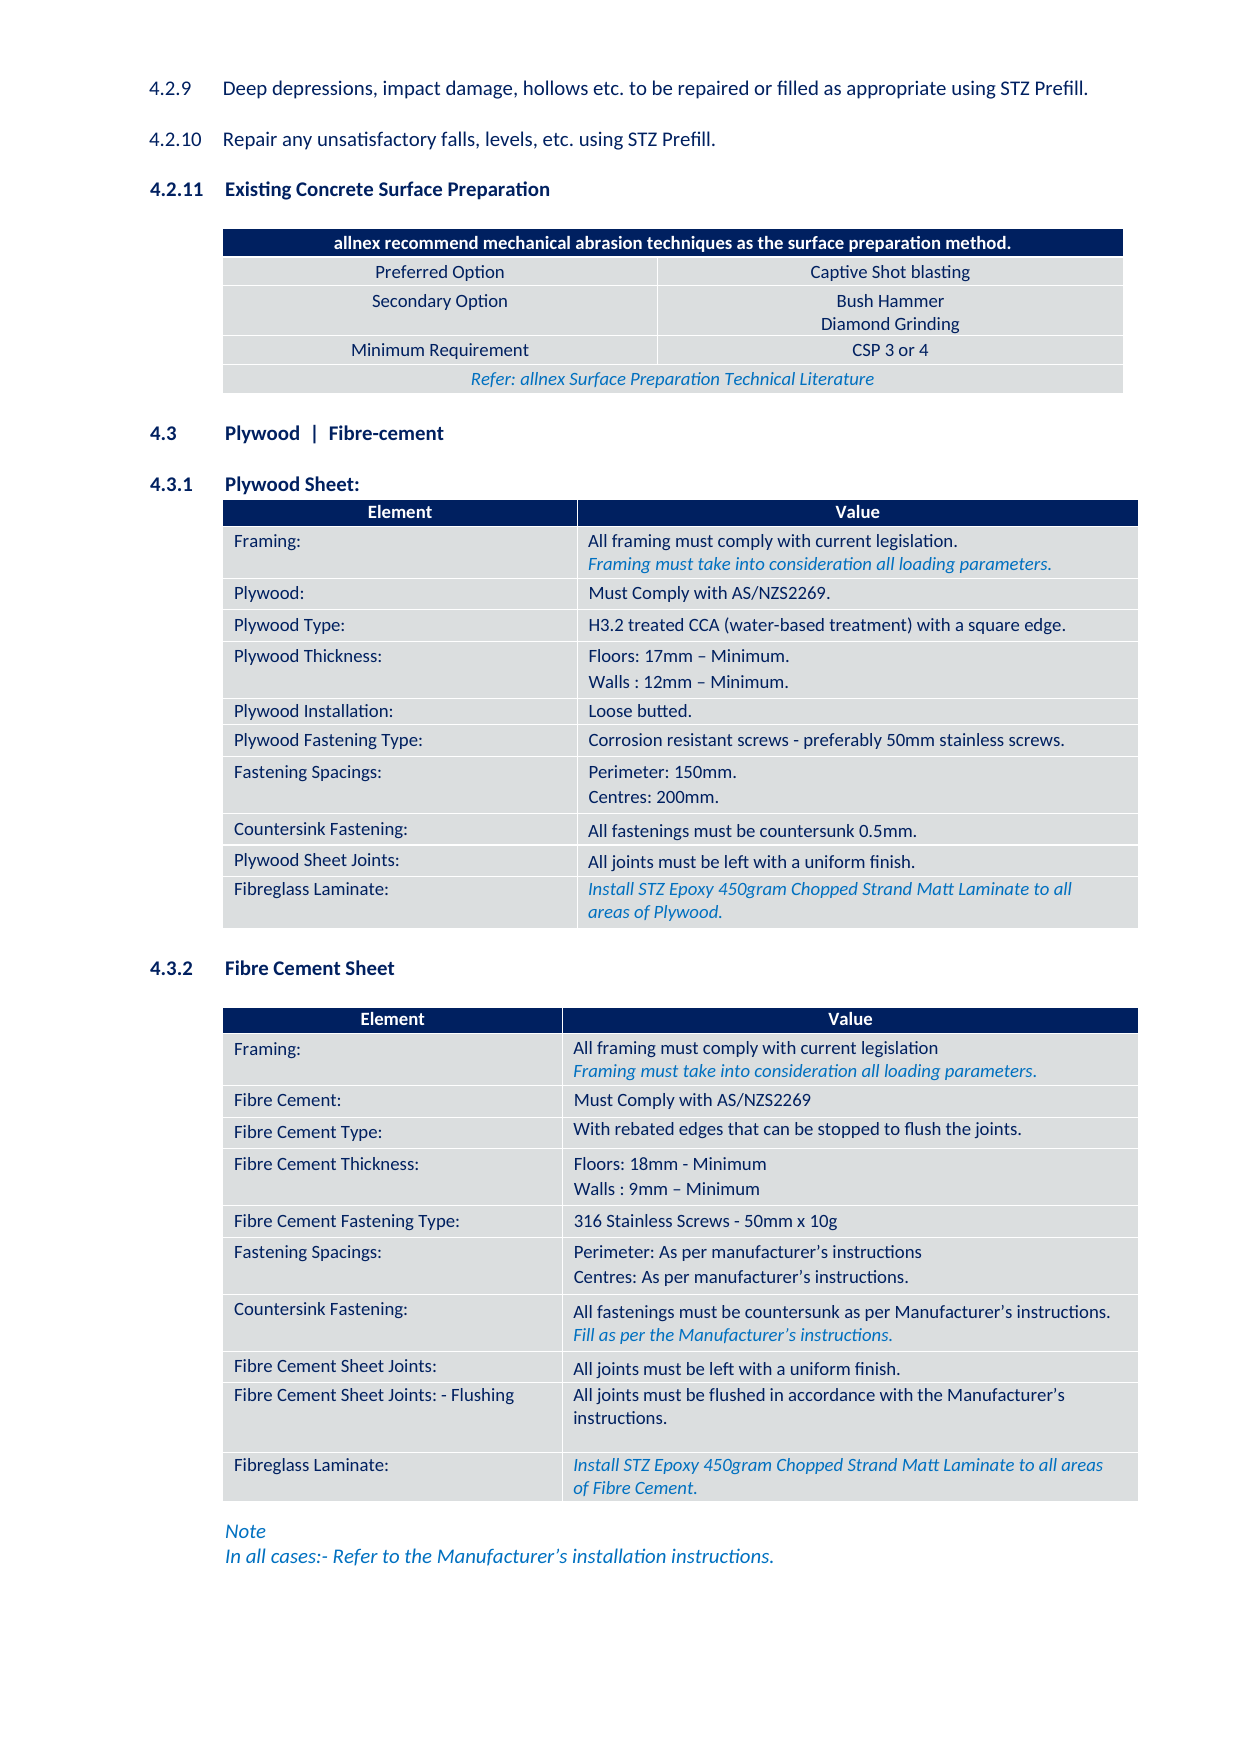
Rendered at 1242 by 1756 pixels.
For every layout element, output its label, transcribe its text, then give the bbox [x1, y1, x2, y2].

table_header Value [578, 500, 1138, 526]
table_cell All joints must be flushed in accordance with the Manufacturer’s instructions. [563, 1383, 1138, 1452]
table_cell Preferred Option [223, 258, 657, 285]
table_cell With rebated edges that can be stopped to flush the joints. [563, 1118, 1138, 1148]
table_cell Plywood Installation: [223, 699, 577, 724]
table_cell Refer: allnex Surface Preparation Technical Literature [223, 365, 1123, 393]
table_cell Fibre Cement Type: [223, 1118, 562, 1148]
table_cell All framing must comply with current legislation. Framing must take into consideration all loading parameters. [578, 527, 1138, 578]
table_cell Fibre Cement Sheet Joints: - Flushing [223, 1383, 562, 1452]
table_cell Plywood Type: [223, 610, 577, 641]
text 4.3.1 Plywood Sheet: [74, 471, 1167, 497]
table_cell Must Comply with AS/NZS2269 [563, 1086, 1138, 1117]
table_cell 316 Stainless Screws - 50mm x 10g [563, 1206, 1138, 1237]
table_cell Fibre Cement Fastening Type: [223, 1206, 562, 1237]
table_cell Floors: 17mm – Minimum. Walls : 12mm – Minimum. [578, 642, 1138, 698]
table_cell Plywood Fastening Type: [223, 725, 577, 756]
table_cell Plywood: [223, 579, 577, 609]
table_cell Install STZ Epoxy 450gram Chopped Strand Matt Laminate to all areas of Fibre Cement. [563, 1453, 1138, 1501]
table_cell Loose butted. [578, 699, 1138, 724]
table_cell Fibre Cement Thickness: [223, 1149, 562, 1205]
text 4.3 Plywood | Fibre-cement [75, 420, 1167, 446]
table_cell Fibreglass Laminate: [223, 1453, 562, 1501]
table_cell All joints must be left with a uniform finish. [563, 1352, 1138, 1382]
table_cell Fastening Spacings: [223, 757, 577, 813]
table_cell All fastenings must be countersunk 0.5mm. [578, 814, 1138, 844]
table_cell Corrosion resistant screws - preferably 50mm stainless screws. [578, 725, 1138, 756]
table_cell Must Comply with AS/NZS2269. [578, 579, 1138, 609]
table_cell Install STZ Epoxy 450gram Chopped Strand Matt Laminate to all areas of Plywood. [578, 877, 1138, 928]
text In all cases:- Refer to the Manufacturer’s installation instructions. [74, 1543, 1159, 1569]
table_cell Plywood Sheet Joints: [223, 846, 577, 876]
table_cell Bush Hammer Diamond Grinding [658, 286, 1123, 335]
table_header Value [563, 1008, 1138, 1033]
table_header Element [223, 500, 577, 526]
table_cell Fibreglass Laminate: [223, 877, 577, 928]
table_cell Framing: [223, 527, 577, 578]
text 4.3.2 Fibre Cement Sheet [74, 956, 1159, 981]
text 4.2.10 Repair any unsatisfactory falls, levels, etc. using STZ Prefill. [149, 126, 1167, 151]
table_cell Minimum Requirement [223, 336, 657, 364]
table_cell Fastening Spacings: [223, 1238, 562, 1294]
table_cell Secondary Option [223, 286, 657, 335]
table_cell Captive Shot blasting [658, 258, 1123, 285]
table_cell H3.2 treated CCA (water-based treatment) with a square edge. [578, 610, 1138, 641]
table_cell Framing: [223, 1034, 562, 1085]
table_cell Countersink Fastening: [223, 1295, 562, 1351]
table_cell All fastenings must be countersunk as per Manufacturer’s instructions. Fill as per the Manufacturer’s instructions. [563, 1295, 1138, 1351]
table_cell Fibre Cement Sheet Joints: [223, 1352, 562, 1382]
text Note [74, 1518, 1159, 1543]
table_cell Perimeter: As per manufacturer’s instructions Centres: As per manufacturer’s instructions. [563, 1238, 1138, 1294]
text 4.2.9 Deep depressions, impact damage, hollows etc. to be repaired or filled as appropriate using STZ Prefill. [149, 75, 1167, 100]
table_cell Countersink Fastening: [223, 814, 577, 844]
table_cell Floors: 18mm - Minimum Walls : 9mm – Minimum [563, 1149, 1138, 1205]
table_cell Perimeter: 150mm. Centres: 200mm. [578, 757, 1138, 813]
table_cell CSP 3 or 4 [658, 336, 1123, 364]
table_header Element [223, 1008, 562, 1033]
table_cell All framing must comply with current legislation Framing must take into consideration all loading parameters. [563, 1034, 1138, 1085]
table_cell Plywood Thickness: [223, 642, 577, 698]
table_header allnex recommend mechanical abrasion techniques as the surface preparation method. [223, 229, 1123, 256]
table_cell All joints must be left with a uniform finish. [578, 846, 1138, 876]
table_cell Fibre Cement: [223, 1086, 562, 1117]
text 4.2.11 Existing Concrete Surface Preparation [75, 177, 1167, 202]
